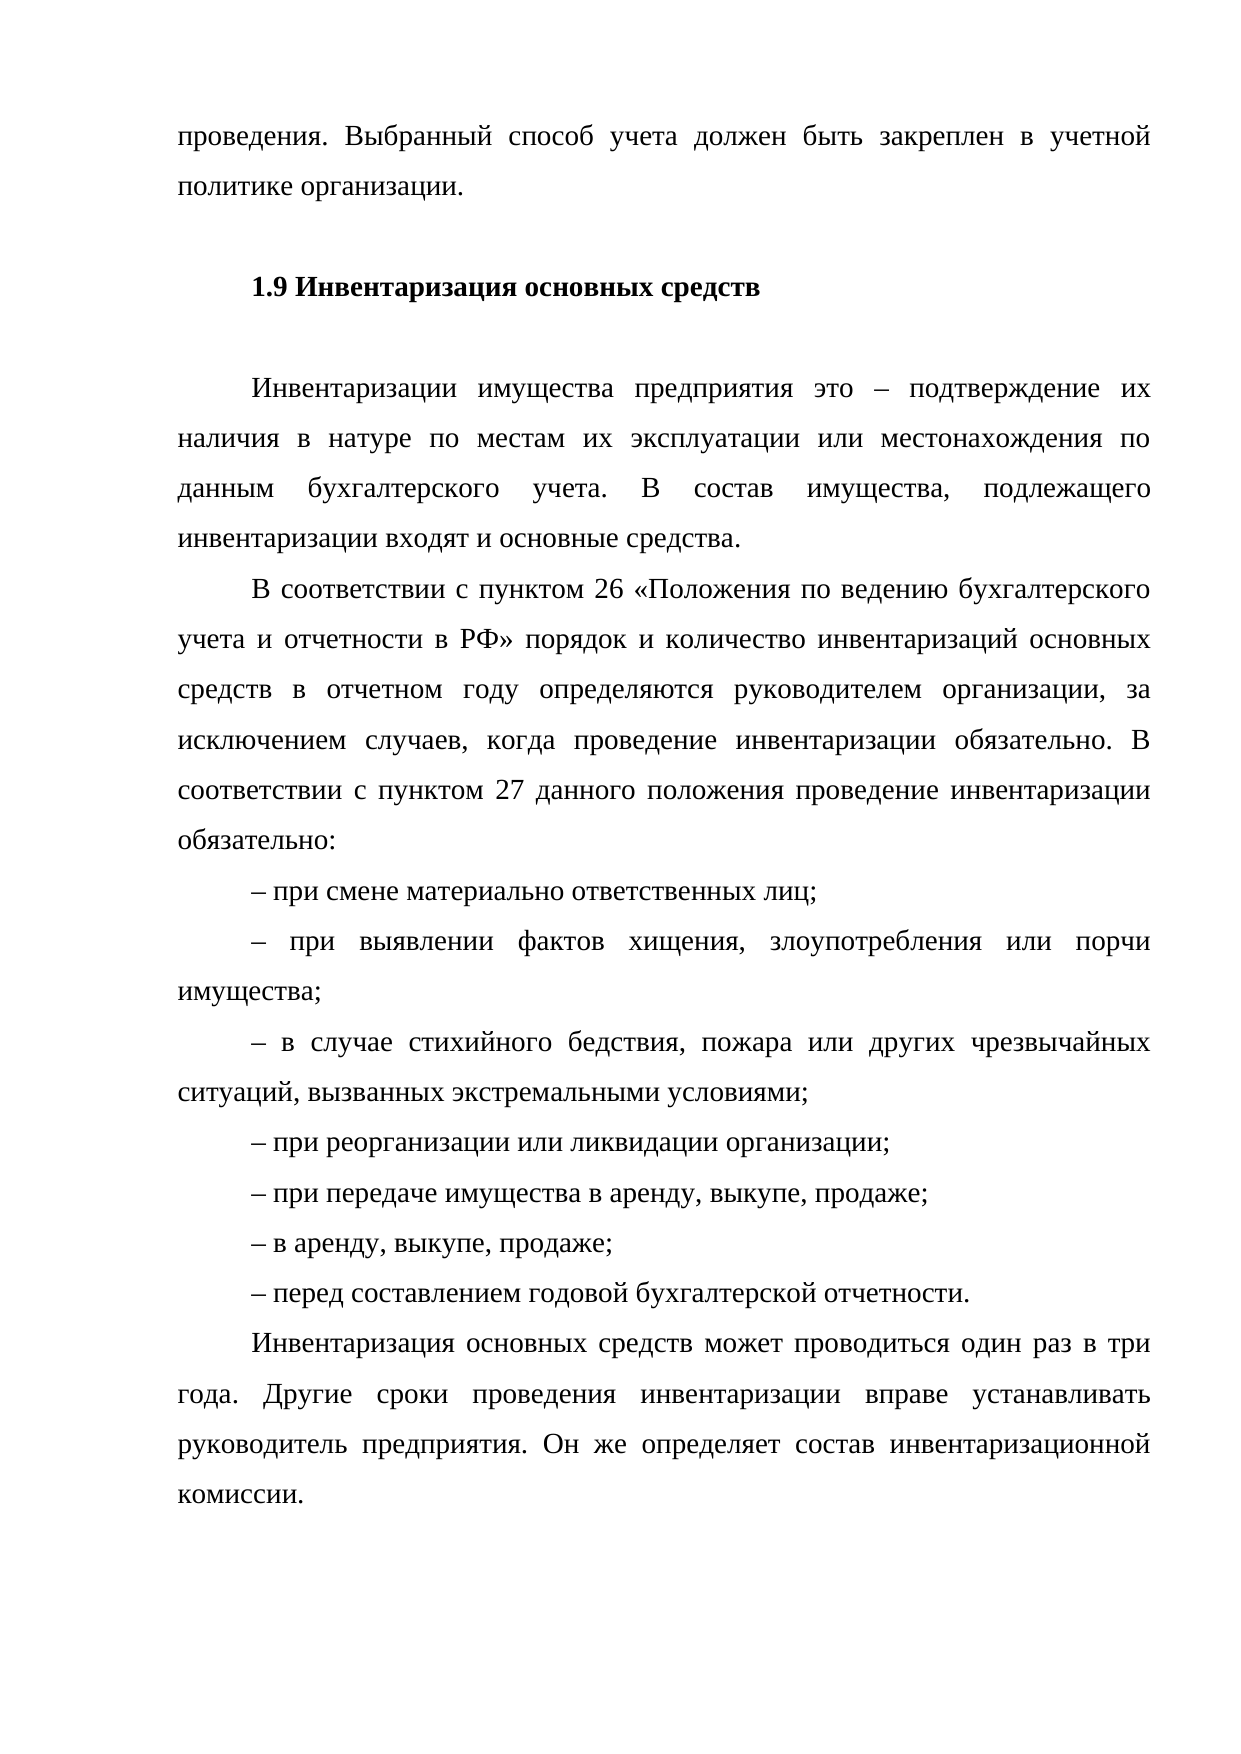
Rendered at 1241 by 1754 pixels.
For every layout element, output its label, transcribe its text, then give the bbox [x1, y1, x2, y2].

text – в аренду, выкупе, продаже; [177, 1225, 1152, 1258]
text – перед составлением годовой бухгалтерской отчетности. [177, 1275, 1152, 1309]
text – при передаче имущества в аренду, выкупе, продаже; [177, 1175, 1152, 1208]
text – в случае стихийного бедствия, пожара или других чрезвычайных ситуаций, вызванных экстремальными условиями; [177, 1024, 1152, 1108]
text В соответствии с пунктом 26 «Положения по ведению бухгалтерского учета и отчетности в РФ» порядок и количество инвентаризаций основных средств в отчетном году определяются руководителем организации, за исключением случаев, когда проведение инвентаризации обязательно. В соответствии с пунктом 27 данного положения проведение инвентаризации обязательно: [177, 571, 1152, 856]
text – при реорганизации или ликвидации организации; [177, 1124, 1152, 1158]
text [177, 118, 1152, 202]
text Инвентаризация основных средств может проводиться один раз в три года. Другие сроки проведения инвентаризации вправе устанавливать руководитель предприятия. Он же определяет состав инвентаризационной комиссии. [177, 1326, 1152, 1510]
text – при смене материально ответственных лиц; [177, 873, 1152, 906]
text Инвентаризации имущества предприятия это – подтверждение их наличия в натуре по местам их эксплуатации или местонахождения по данным бухгалтерского учета. В состав имущества, подлежащего инвентаризации входят и основные средства. [177, 370, 1152, 554]
text – при выявлении фактов хищения, злоупотребления или порчи имущества; [177, 923, 1152, 1007]
text 1.9 Инвентаризация основных средств [177, 269, 1152, 303]
